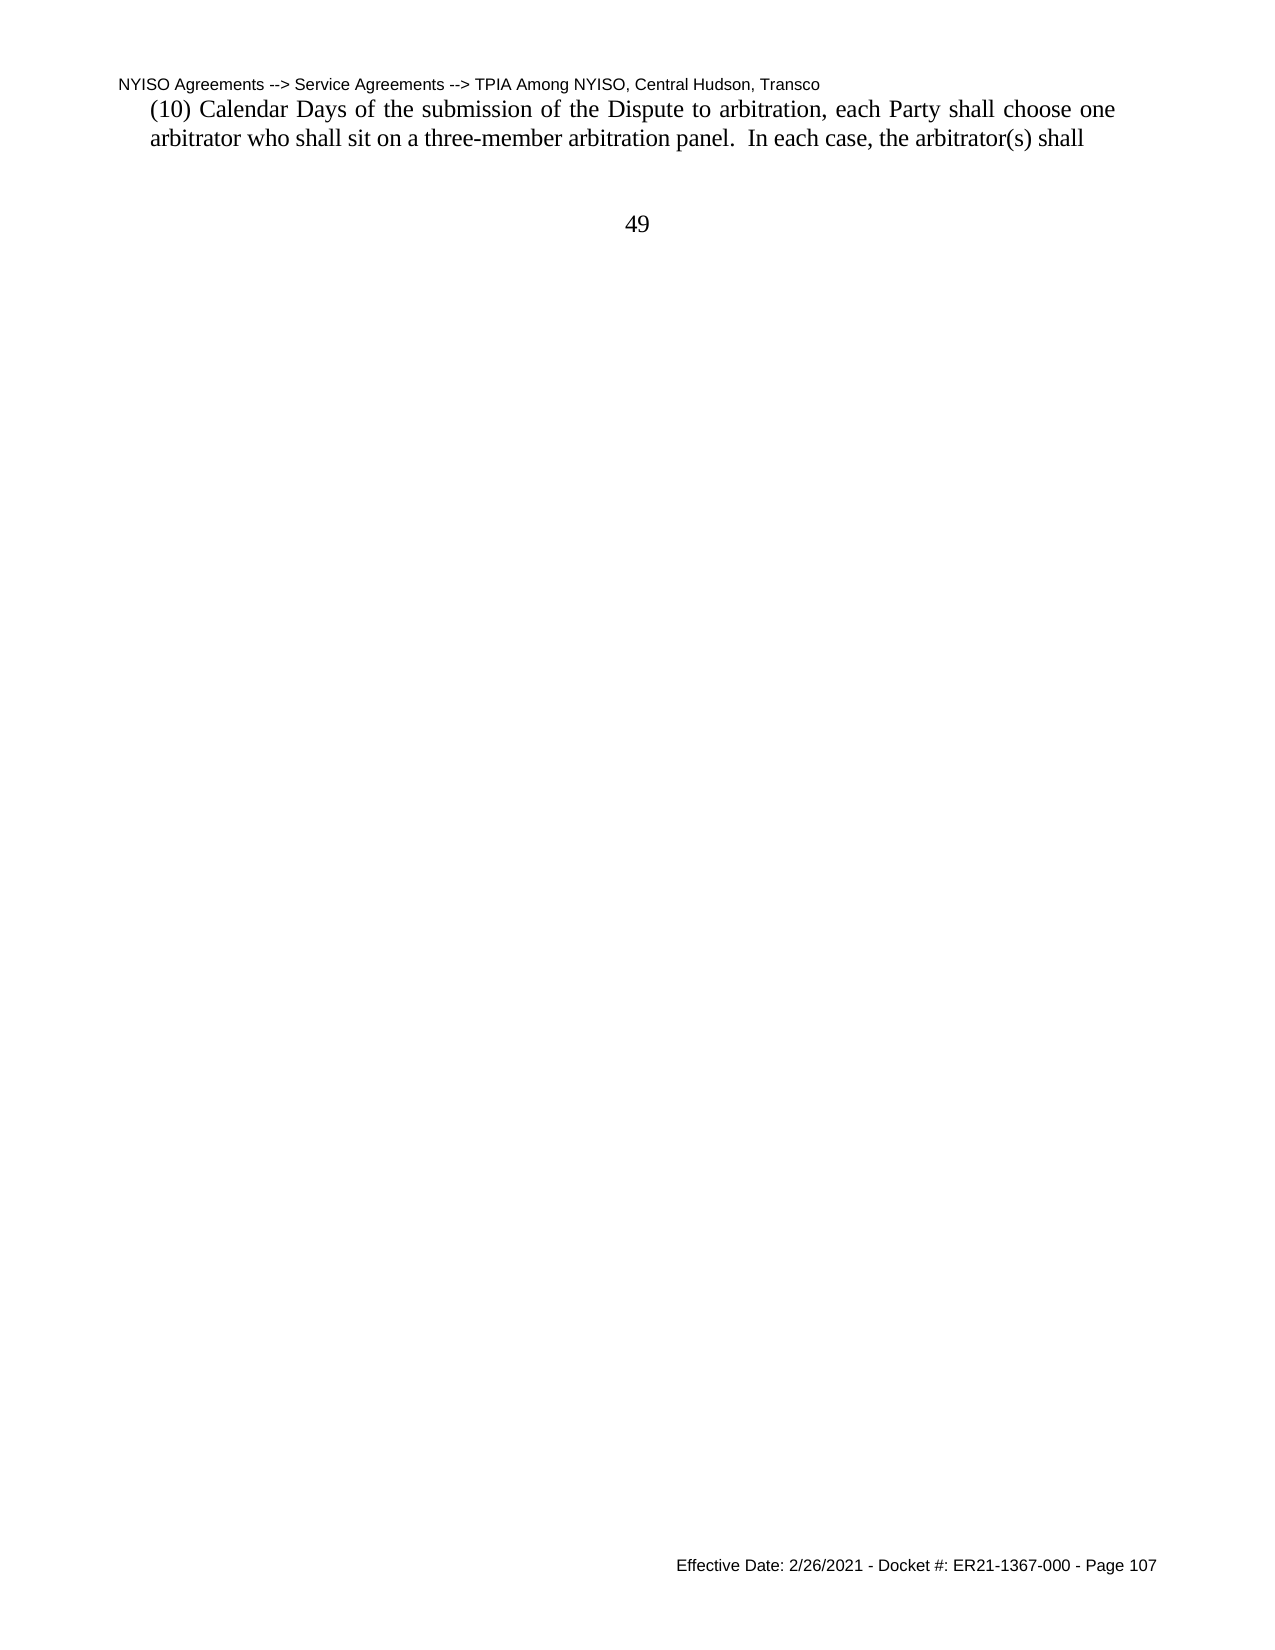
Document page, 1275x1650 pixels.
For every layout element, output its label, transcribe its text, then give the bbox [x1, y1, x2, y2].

text (10) Calendar Days of the submission of the Dispute to arbitration, each Party shall choose one arbitrator who shall sit on a three-member arbitration panel. In each case, the arbitrator(s) shall [150, 94, 1125, 152]
text 49 [625, 209, 1275, 238]
